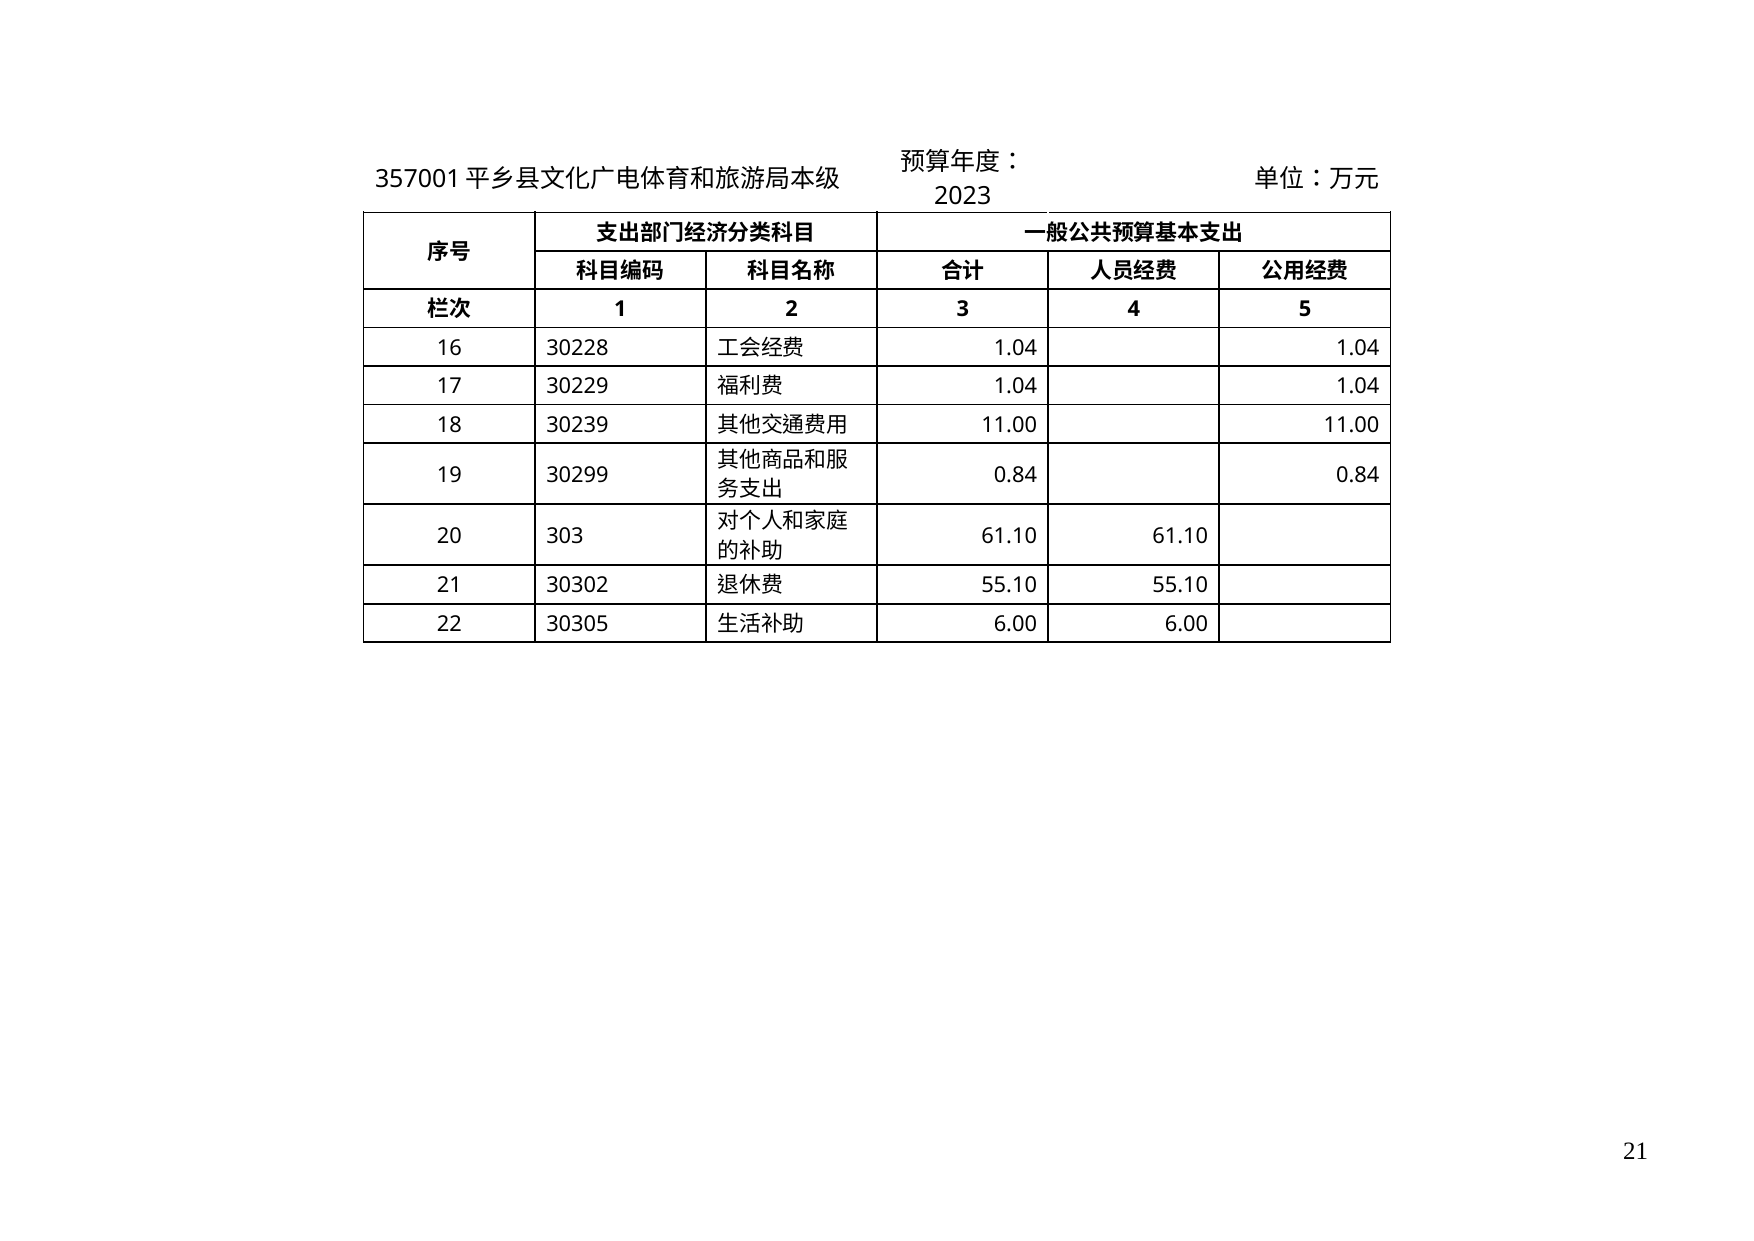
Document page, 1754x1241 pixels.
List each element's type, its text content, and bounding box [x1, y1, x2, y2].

table_cell 55.10 [878, 566, 1047, 603]
table_cell 30239 [536, 405, 705, 442]
table_cell [1049, 444, 1218, 503]
table_cell 1.04 [878, 367, 1047, 404]
table_cell 栏次 [364, 290, 534, 327]
table_cell [1220, 605, 1390, 641]
table_cell 公用经费 [1220, 252, 1390, 288]
table_header 预算年度：2023 [878, 143, 1047, 211]
table_cell 17 [364, 367, 534, 404]
table_cell 1.04 [878, 328, 1047, 365]
table_cell 0.84 [1220, 444, 1390, 503]
table_cell 一般公共预算基本支出 [878, 213, 1390, 250]
table_cell 福利费 [707, 367, 876, 404]
table_cell 61.10 [878, 505, 1047, 564]
table_cell [1220, 505, 1390, 564]
table_cell [1049, 367, 1218, 404]
table_cell 22 [364, 605, 534, 641]
table_cell 30305 [536, 605, 705, 641]
table_cell 30302 [536, 566, 705, 603]
table_cell 5 [1220, 290, 1390, 327]
table_cell 1.04 [1220, 328, 1390, 365]
table_cell 0.84 [878, 444, 1047, 503]
table_cell 合计 [878, 252, 1047, 288]
table_cell 2 [707, 290, 876, 327]
table_cell 1 [536, 290, 705, 327]
table_cell [1220, 566, 1390, 603]
table_cell 20 [364, 505, 534, 564]
table_cell 1.04 [1220, 367, 1390, 404]
table_cell 支出部门经济分类科目 [536, 213, 876, 250]
table_cell 11.00 [878, 405, 1047, 442]
table_cell 科目编码 [536, 252, 705, 288]
table_cell 生活补助 [707, 605, 876, 641]
table_cell [1049, 328, 1218, 365]
table_cell 人员经费 [1049, 252, 1218, 288]
table_cell 科目名称 [707, 252, 876, 288]
table_cell 4 [1049, 290, 1218, 327]
table_header 单位：万元 [1049, 143, 1390, 211]
table_cell 55.10 [1049, 566, 1218, 603]
table_cell 16 [364, 328, 534, 365]
table_cell [1049, 405, 1218, 442]
table_cell 18 [364, 405, 534, 442]
table_cell 其他交通费用 [707, 405, 876, 442]
table_cell 其他商品和服务支出 [707, 444, 876, 503]
table_cell 6.00 [1049, 605, 1218, 641]
table_cell 303 [536, 505, 705, 564]
table_cell 工会经费 [707, 328, 876, 365]
table_cell 30299 [536, 444, 705, 503]
table_cell 11.00 [1220, 405, 1390, 442]
table_cell 19 [364, 444, 534, 503]
table_cell 30228 [536, 328, 705, 365]
table_cell 序号 [364, 213, 534, 288]
table_cell 30229 [536, 367, 705, 404]
table_cell 对个人和家庭的补助 [707, 505, 876, 564]
table_cell 退休费 [707, 566, 876, 603]
table_header 357001平乡县文化广电体育和旅游局本级 [364, 143, 876, 211]
table_cell 3 [878, 290, 1047, 327]
table_cell 61.10 [1049, 505, 1218, 564]
table_cell 21 [364, 566, 534, 603]
table_cell 6.00 [878, 605, 1047, 641]
